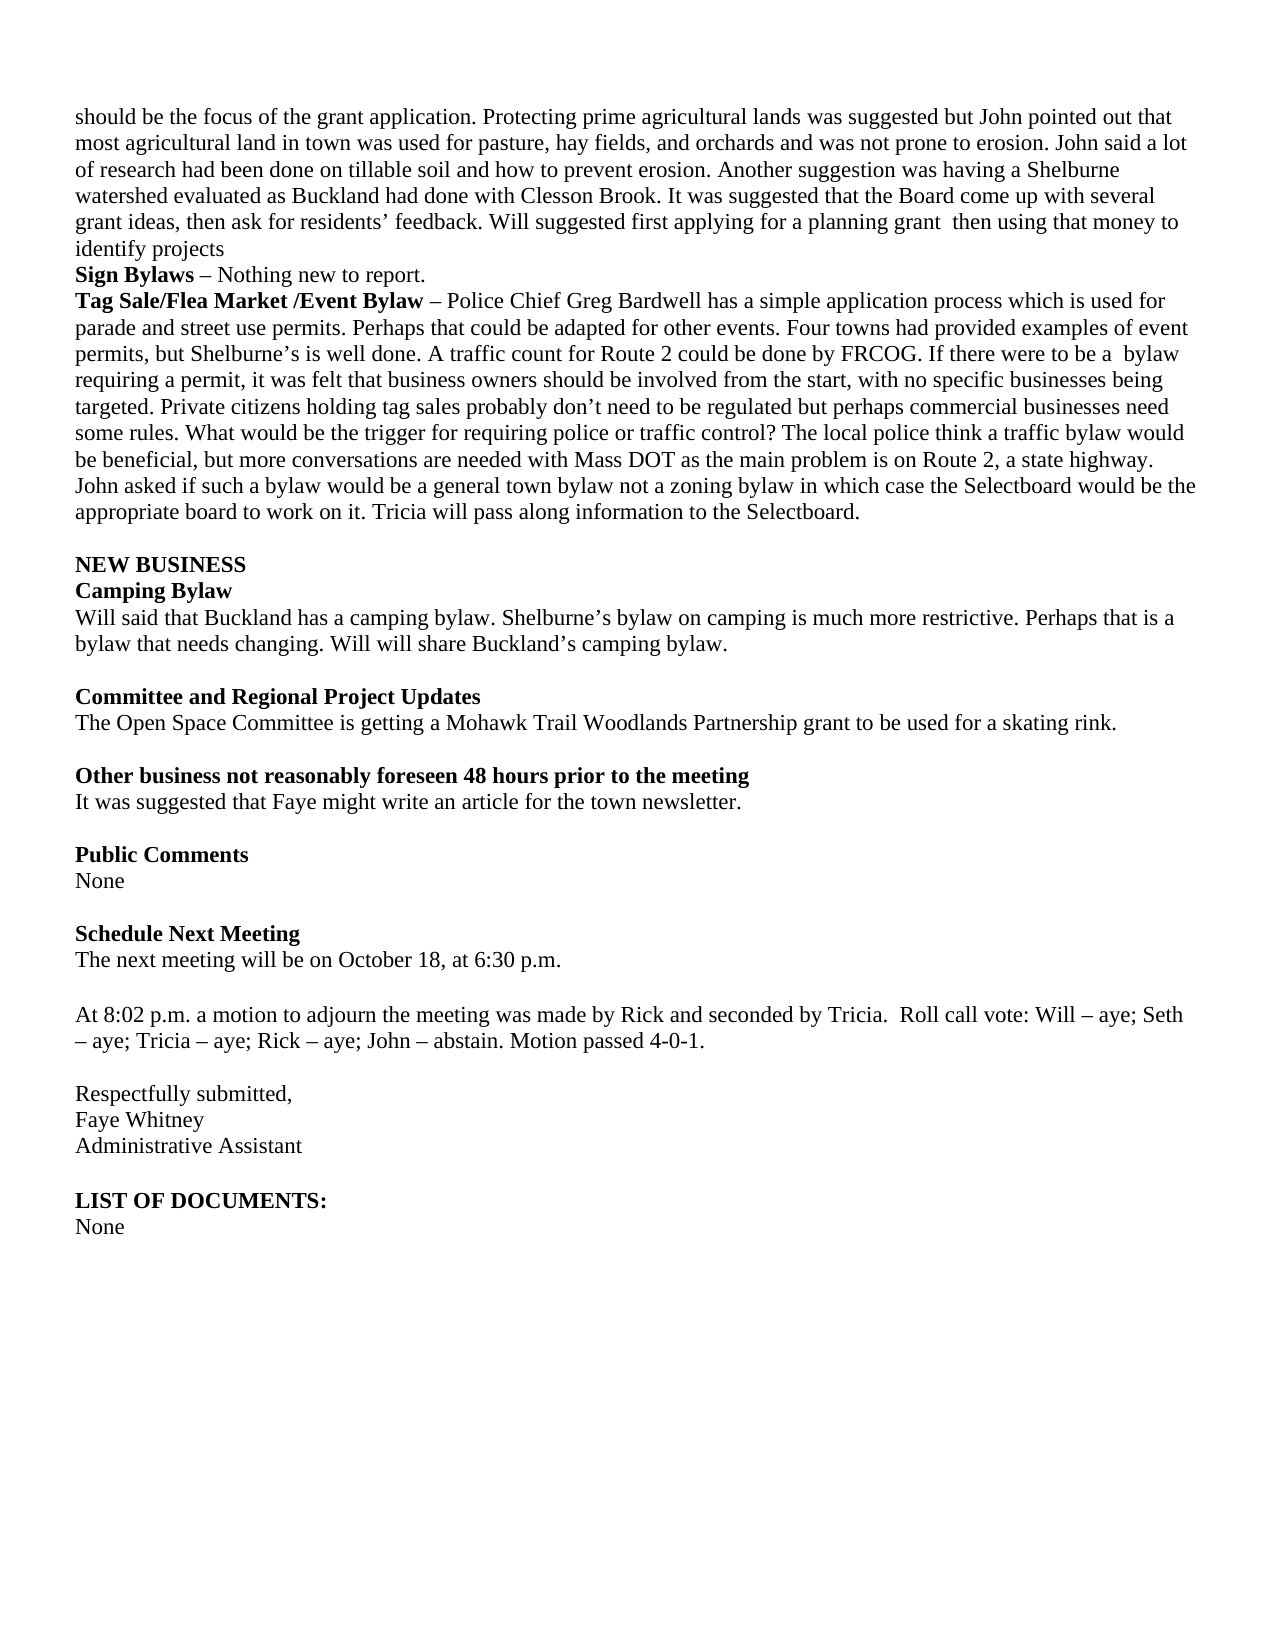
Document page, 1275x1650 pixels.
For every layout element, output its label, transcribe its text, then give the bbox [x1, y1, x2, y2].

text Tag Sale/Flea Market /Event Bylaw – Police Chief Greg Bardwell has a simple application process which is used for parade and street use permits. Perhaps that could be adapted for other events. Four towns had provided examples of event permits, but Shelburne’s is well done. A traffic count for Route 2 could be done by FRCOG. If there were to be a bylaw requiring a permit, it was felt that business owners should be involved from the start, with no specific businesses being targeted. Private citizens holding tag sales probably don’t need to be regulated but perhaps commercial businesses need some rules. What would be the trigger for requiring police or traffic control? The local police think a traffic bylaw would be beneficial, but more conversations are needed with Mass DOT as the main problem is on Route 2, a state highway. John asked if such a bylaw would be a general town bylaw not a zoning bylaw in which case the Selectboard would be the appropriate board to work on it. Tricia will pass along information to the Selectboard. [75, 287, 1200, 525]
text Will said that Buckland has a camping bylaw. Shelburne’s bylaw on camping is much more restrictive. Perhaps that is a bylaw that needs changing. Will will share Buckland’s camping bylaw. [75, 604, 1200, 656]
list Other business not reasonably foreseen 48 hours prior to the meeting [75, 762, 1200, 788]
text Administrative Assistant [75, 1132, 1200, 1159]
text NEW BUSINESS [75, 551, 1200, 577]
text List of Documents: [75, 1187, 1200, 1213]
text At 8:02 p.m. a motion to adjourn the meeting was made by Rick and seconded by Tricia. Roll call vote: Will – aye; Seth – aye; Tricia – aye; Rick – aye; John – abstain. Motion passed 4-0-1. [75, 1001, 1200, 1053]
text The next meeting will be on October 18, at 6:30 p.m. [75, 946, 1200, 973]
text Public Comments [75, 841, 1200, 867]
text None [75, 867, 1200, 894]
text Respectfully submitted, [75, 1080, 1200, 1106]
text Sign Bylaws – Nothing new to report. [75, 261, 1200, 287]
text Committee and Regional Project Updates [75, 683, 1200, 709]
text Schedule Next Meeting [75, 920, 1200, 946]
list It was suggested that Faye might write an article for the town newsletter. [75, 788, 1200, 814]
text None [75, 1213, 1200, 1239]
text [75, 103, 1200, 261]
text Camping Bylaw [75, 577, 1200, 604]
text Faye Whitney [75, 1106, 1200, 1132]
list The Open Space Committee is getting a Mohawk Trail Woodlands Partnership grant to be used for a skating rink. [75, 709, 1200, 736]
